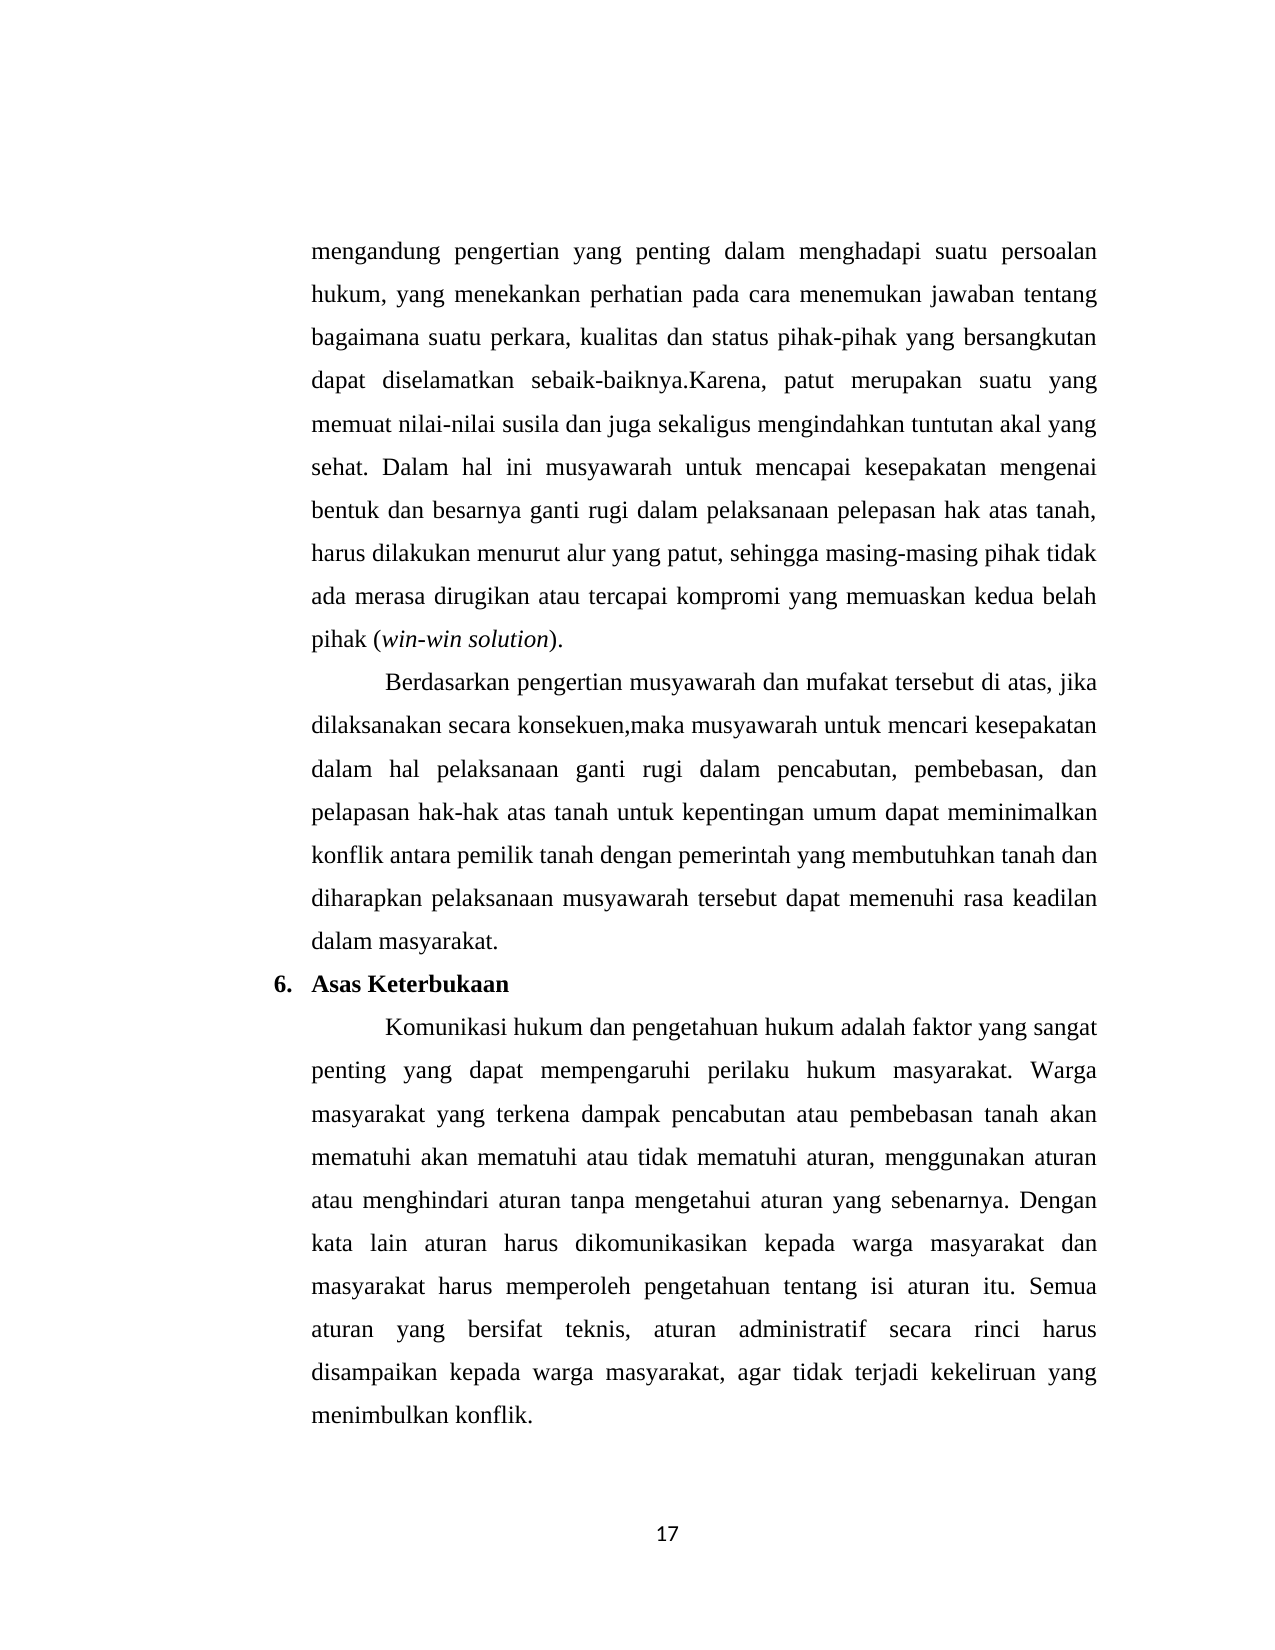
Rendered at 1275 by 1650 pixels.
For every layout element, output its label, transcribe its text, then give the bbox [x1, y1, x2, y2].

list Asas Keterbukaan [274, 969, 1098, 998]
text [311, 236, 1098, 653]
text Berdasarkan pengertian musyawarah dan mufakat tersebut di atas, jika dilaksanakan secara konsekuen,maka musyawarah untuk mencari kesepakatan dalam hal pelaksanaan ganti rugi dalam pencabutan, pembebasan, dan pelapasan hak-hak atas tanah untuk kepentingan umum dapat meminimalkan konflik antara pemilik tanah dengan pemerintah yang membutuhkan tanah dan diharapkan pelaksanaan musyawarah tersebut dapat memenuhi rasa keadilan dalam masyarakat. [311, 667, 1098, 955]
text Komunikasi hukum dan pengetahuan hukum adalah faktor yang sangat penting yang dapat mempengaruhi perilaku hukum masyarakat. Warga masyarakat yang terkena dampak pencabutan atau pembebasan tanah akan mematuhi akan mematuhi atau tidak mematuhi aturan, menggunakan aturan atau menghindari aturan tanpa mengetahui aturan yang sebenarnya. Dengan kata lain aturan harus dikomunikasikan kepada warga masyarakat dan masyarakat harus memperoleh pengetahuan tentang isi aturan itu. Semua aturan yang bersifat teknis, aturan administratif secara rinci harus disampaikan kepada warga masyarakat, agar tidak terjadi kekeliruan yang menimbulkan konflik. [311, 1012, 1098, 1429]
